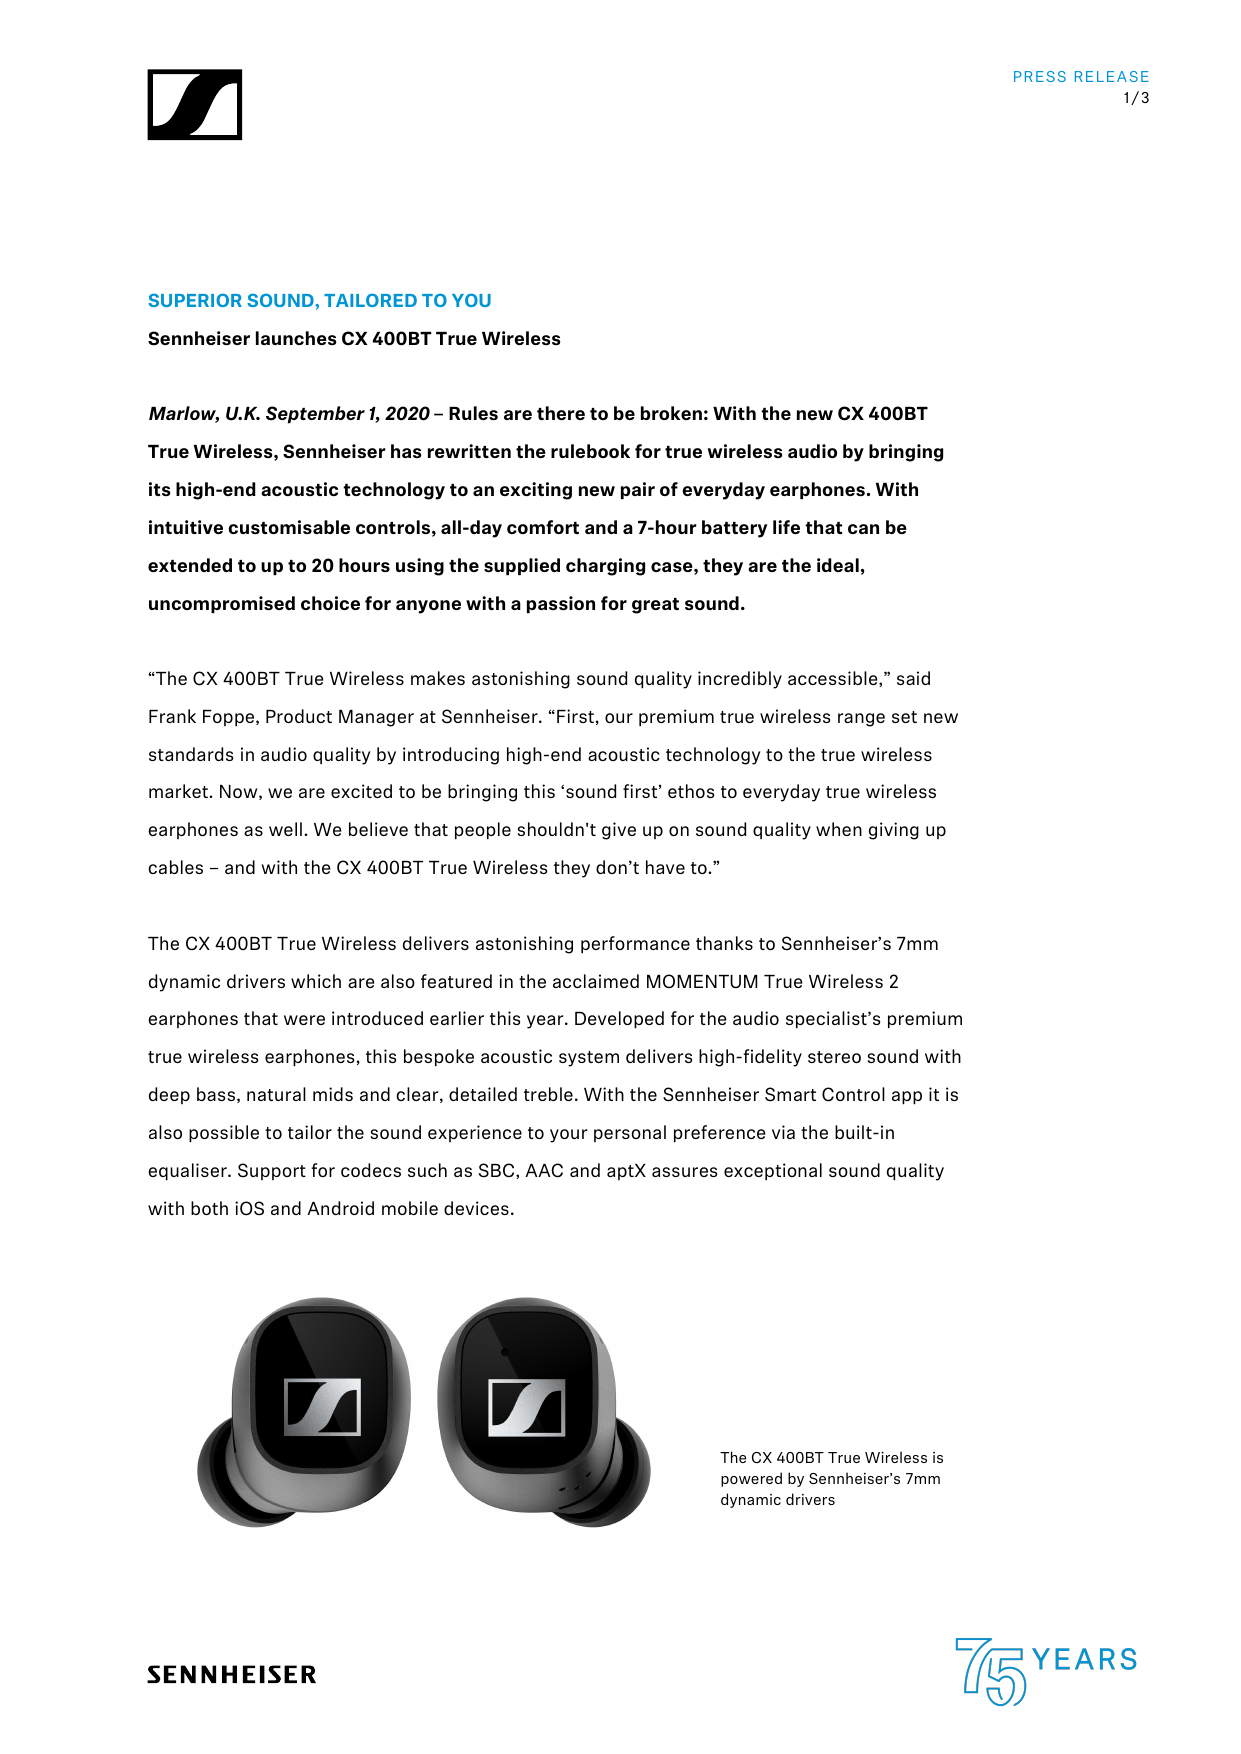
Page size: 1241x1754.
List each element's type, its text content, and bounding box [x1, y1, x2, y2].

text SUPERIOR SOUND, TAILORED TO YOU [148, 287, 968, 312]
text Marlow, U.K. September 1, 2020 – Rules are there to be broken: With the new CX 400BT True Wireless, Sennheiser has rewritten the rulebook for true wireless audio by bringing its high-end acoustic technology to an exciting new pair of everyday earphones. With intuitive customisable controls, all-day comfort and a 7-hour battery life that can be extended to up to 20 hours using the supplied charging case, they are the ideal, uncompromised choice for anyone with a passion for great sound. [148, 400, 968, 614]
text Sennheiser launches CX 400BT True Wireless [148, 325, 968, 350]
text The CX 400BT True Wireless is powered by Sennheiser’s 7mm dynamic drivers [701, 1447, 968, 1510]
picture [148, 1270, 701, 1553]
picture [948, 1631, 1139, 1709]
text “The CX 400BT True Wireless makes astonishing sound quality incredibly accessible,” said Frank Foppe, Product Manager at Sennheiser. “First, our premium true wireless range set new standards in audio quality by introducing high-end acoustic technology to the true wireless market. Now, we are excited to be bringing this ‘sound first’ ethos to everyday true wireless earphones as well. We believe that people shouldn't give up on sound quality when giving up cables – and with the CX 400BT True Wireless they don’t have to.” [148, 665, 968, 879]
text The CX 400BT True Wireless delivers astonishing performance thanks to Sennheiser’s 7mm dynamic drivers which are also featured in the acclaimed MOMENTUM True Wireless 2 earphones that were introduced earlier this year. Developed for the audio specialist’s premium true wireless earphones, this bespoke acoustic system delivers high-fidelity stereo sound with deep bass, natural mids and clear, detailed treble. With the Sennheiser Smart Control app it is also possible to tailor the sound experience to your personal preference via the built-in equaliser. Support for codecs such as SBC, AAC and aptX assures exceptional sound quality with both iOS and Android mobile devices. [148, 930, 968, 1219]
